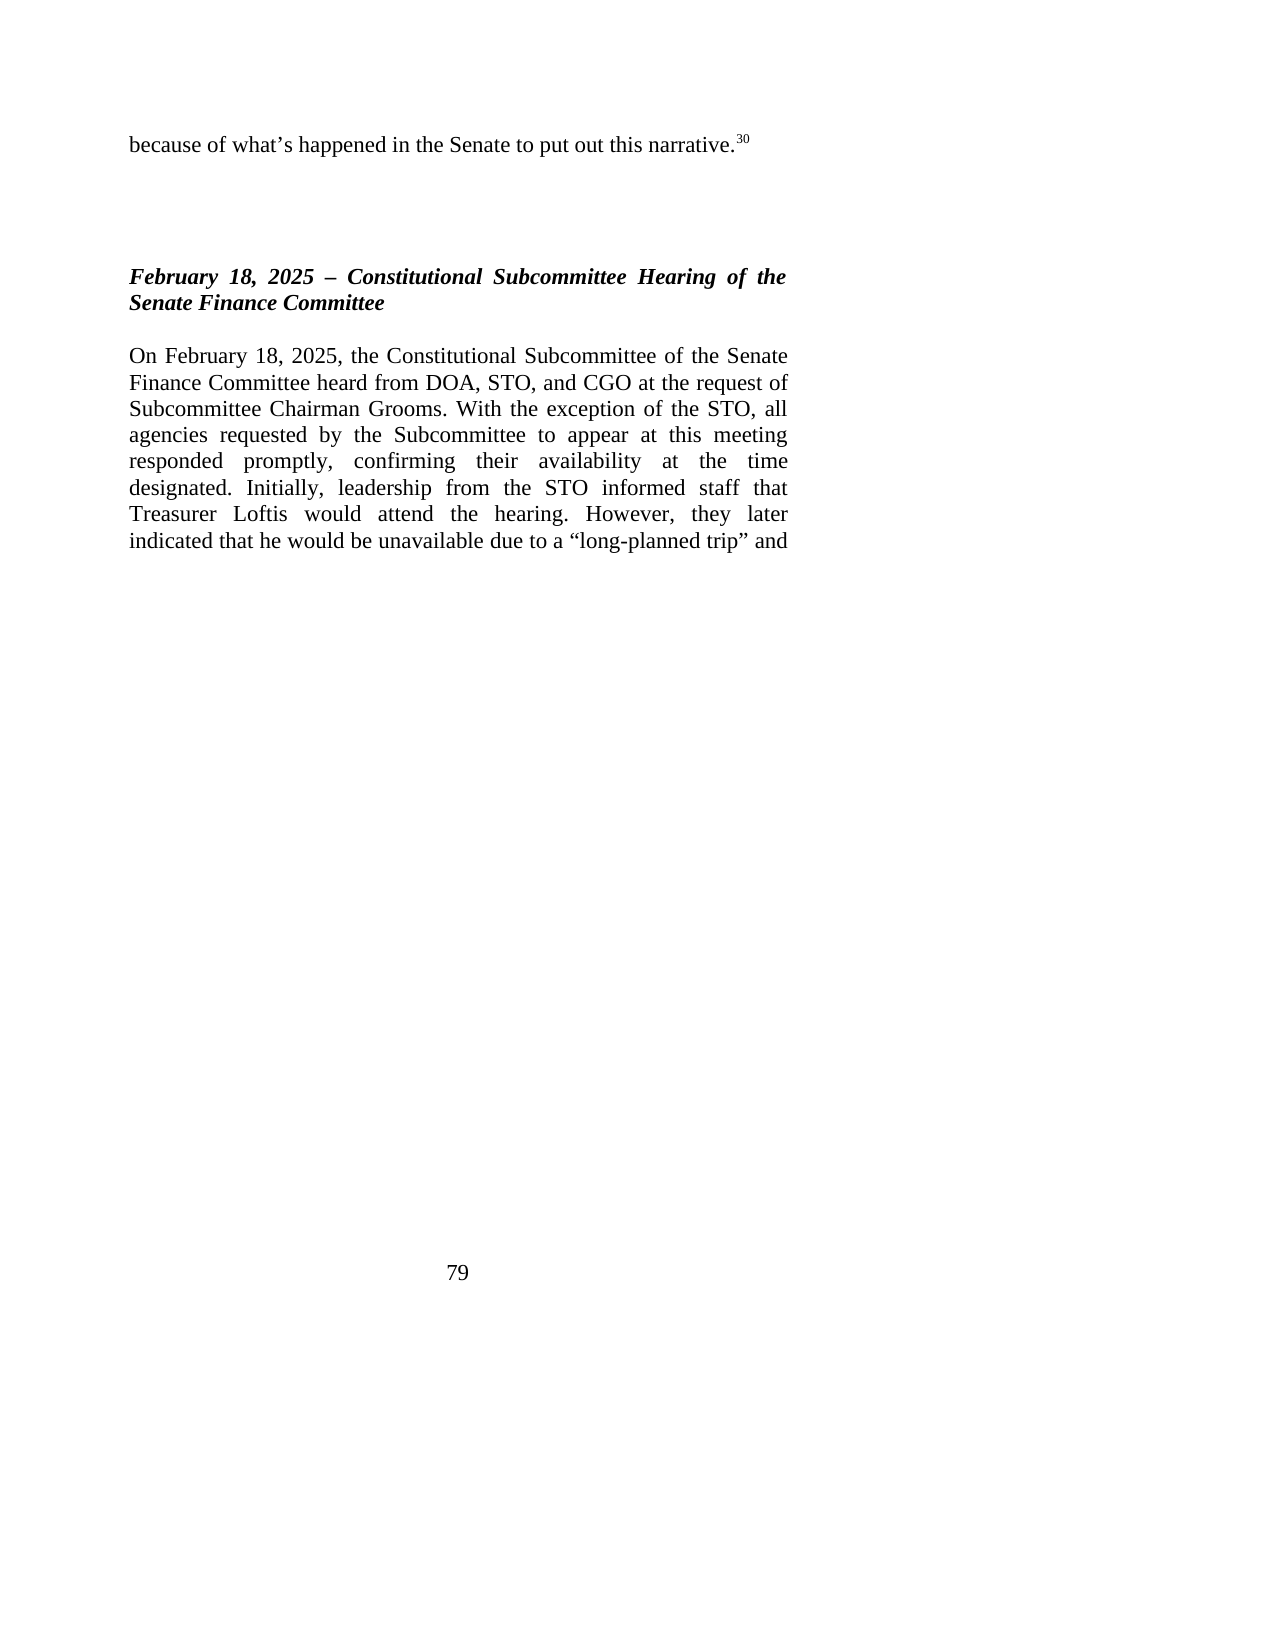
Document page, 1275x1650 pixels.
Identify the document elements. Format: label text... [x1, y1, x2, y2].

text February 18, 2025 – Constitutional Subcommittee Hearing of the Senate Finance Committee [129, 263, 789, 316]
text On February 18, 2025, the Constitutional Subcommittee of the Senate Finance Committee heard from DOA, STO, and CGO at the request of Subcommittee Chairman Grooms. With the exception of the STO, all agencies requested by the Subcommittee to appear at this meeting responded promptly, confirming their availability at the time designated. Initially, leadership from the STO informed staff that Treasurer Loftis would attend the hearing. However, they later indicated that he would be unavailable due to a “long-planned trip” and that six members of his staff would appear in his stead. Shortly before the Subcommittee hearing, staff became aware through a social media post that the Treasurer’s trip involved traveling the Appalachian Trail in a recreational vehicle. [129, 342, 789, 553]
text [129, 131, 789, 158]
